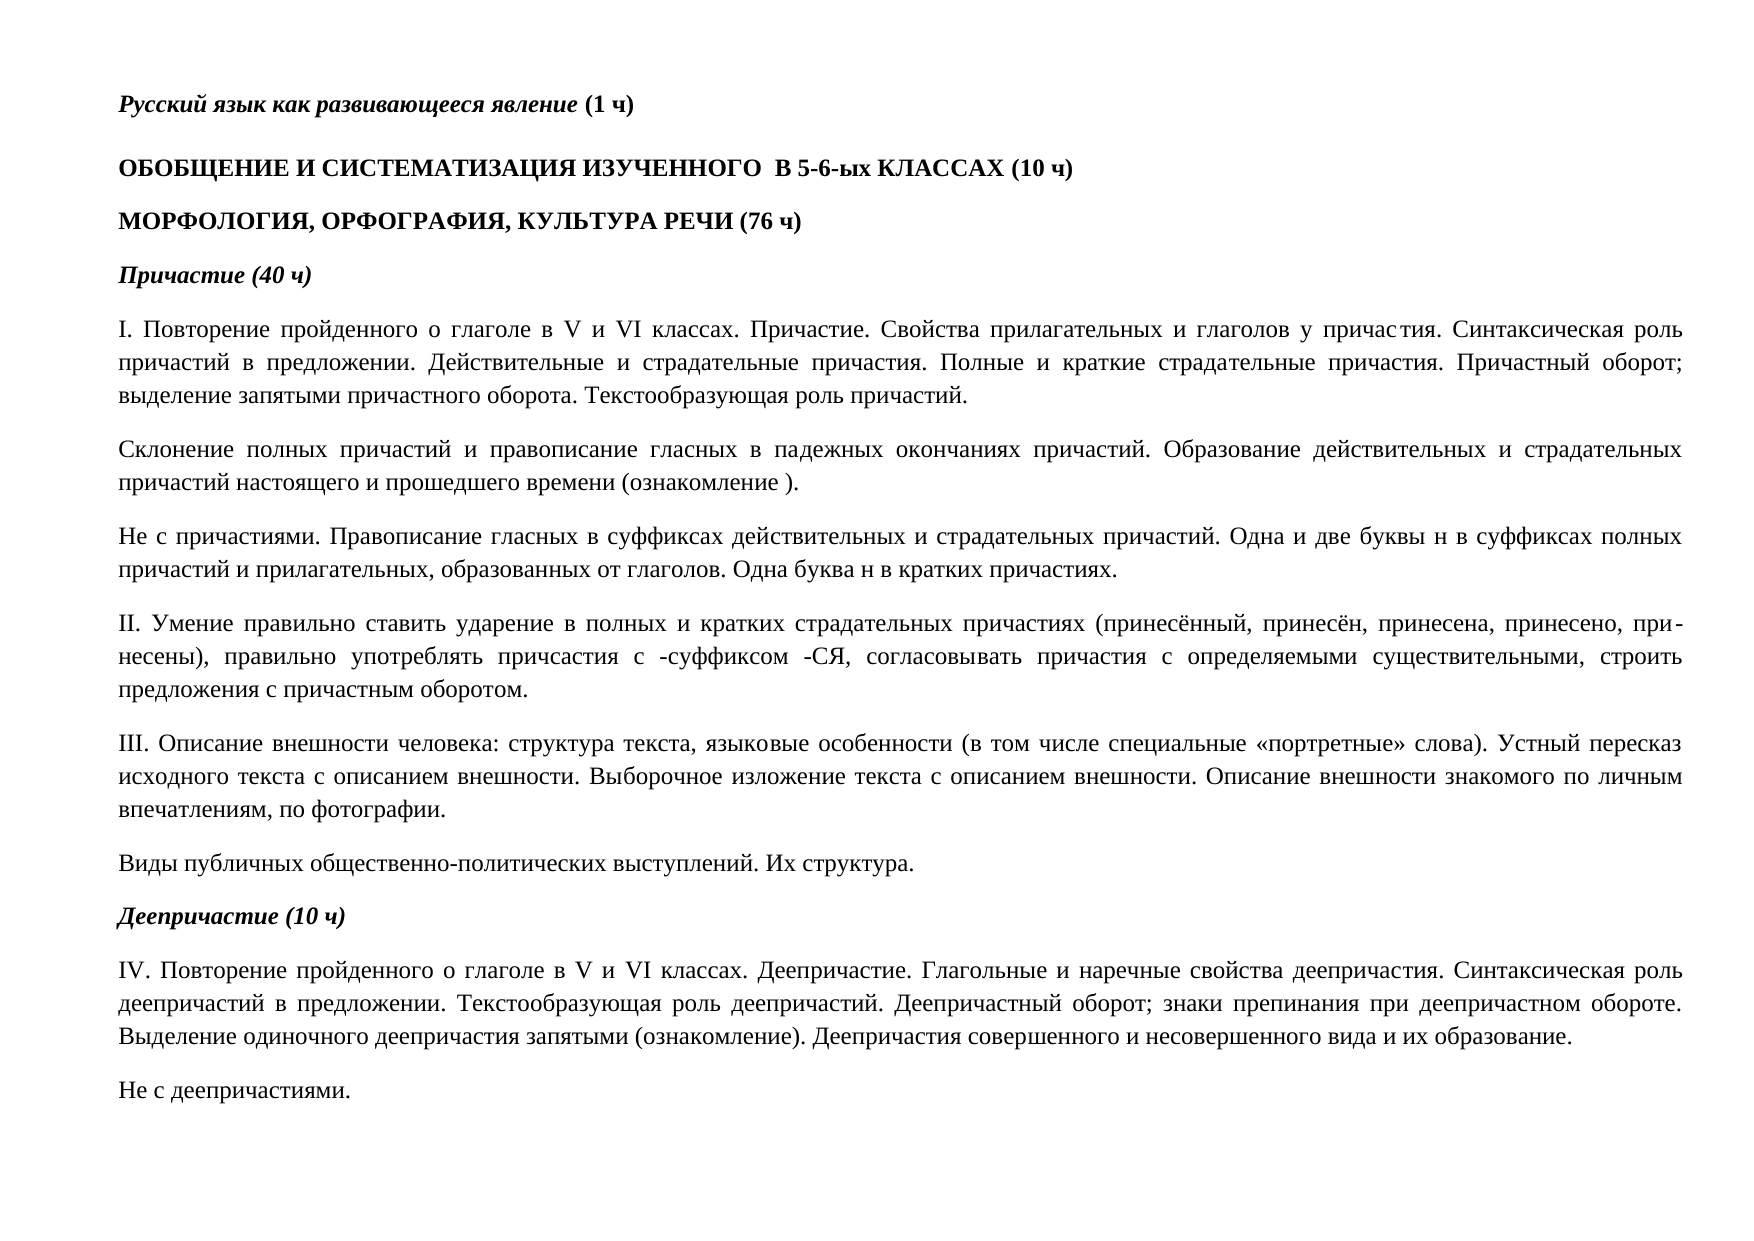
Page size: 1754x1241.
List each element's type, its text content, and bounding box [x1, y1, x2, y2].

text Деепричастие (10 ч) [118, 901, 1683, 930]
text МОРФОЛОГИЯ, ОРФОГРАФИЯ, КУЛЬТУРА РЕЧИ (76 ч) [118, 206, 1683, 235]
text Причастие (40 ч) [118, 260, 1683, 289]
text III. Описание внешности человека: структура текста, языковые особенности (в том числе специальные «портретные» слова). Устный пересказ исходного текста с описанием внешности. Выборочное изложение текста с описанием внешности. Описание внешности знакомого по личным впечатлениям, по фотографии. [118, 728, 1683, 822]
text IV. Повторение пройденного о глаголе в V и VI классах. Деепричастие. Глагольные и наречные свойства деепричастия. Синтаксическая роль деепричастий в предложении. Текстообразующая роль деепричастий. Деепричастный оборот; знаки препинания при деепричастном обороте. Выделение одиночного деепричастия запятыми (ознакомление). Деепричастия совершенного и несовершенного вида и их образование. [118, 955, 1683, 1050]
text Склонение полных причастий и правописание гласных в падежных окончаниях причастий. Образование действительных и страдательных причастий настоящего и прошедшего времени (ознакомление ). [118, 434, 1683, 496]
text ОБОБЩЕНИЕ И СИСТЕМАТИЗАЦИЯ ИЗУЧЕННОГО В 5-6-ых КЛАССАХ (10 ч) [118, 153, 1683, 181]
text I. Повторение пройденного о глаголе в V и VI классах. Причастие. Свойства прилагательных и глаголов у причастия. Синтаксическая роль причастий в предложении. Действительные и страдательные причастия. Полные и краткие страдательные причастия. Причастный оборот; выделение запятыми причастного оборота. Текстообразующая роль причастий. [118, 314, 1683, 409]
text Не с причастиями. Правописание гласных в суффиксах действительных и страдательных причастий. Одна и две буквы н в суффиксах полных причастий и прилагательных, образованных от глаголов. Одна буква н в кратких причастиях. [118, 521, 1683, 583]
text II. Умение правильно ставить ударение в полных и кратких страдательных причастиях (принесённый, принесён, принесена, принесено, принeceны), правильно употреблять причсастия с -суффиксом -СЯ, согласовывать причастия с определяемыми существительными, строить предложения с причастным оборотом. [118, 608, 1683, 703]
text Не с деепричастиями. [118, 1075, 1683, 1104]
text Русский язык как развивающееся явление (1 ч) [118, 89, 1683, 117]
text Виды публичных общественно-политических выступлений. Их структура. [118, 848, 1683, 876]
